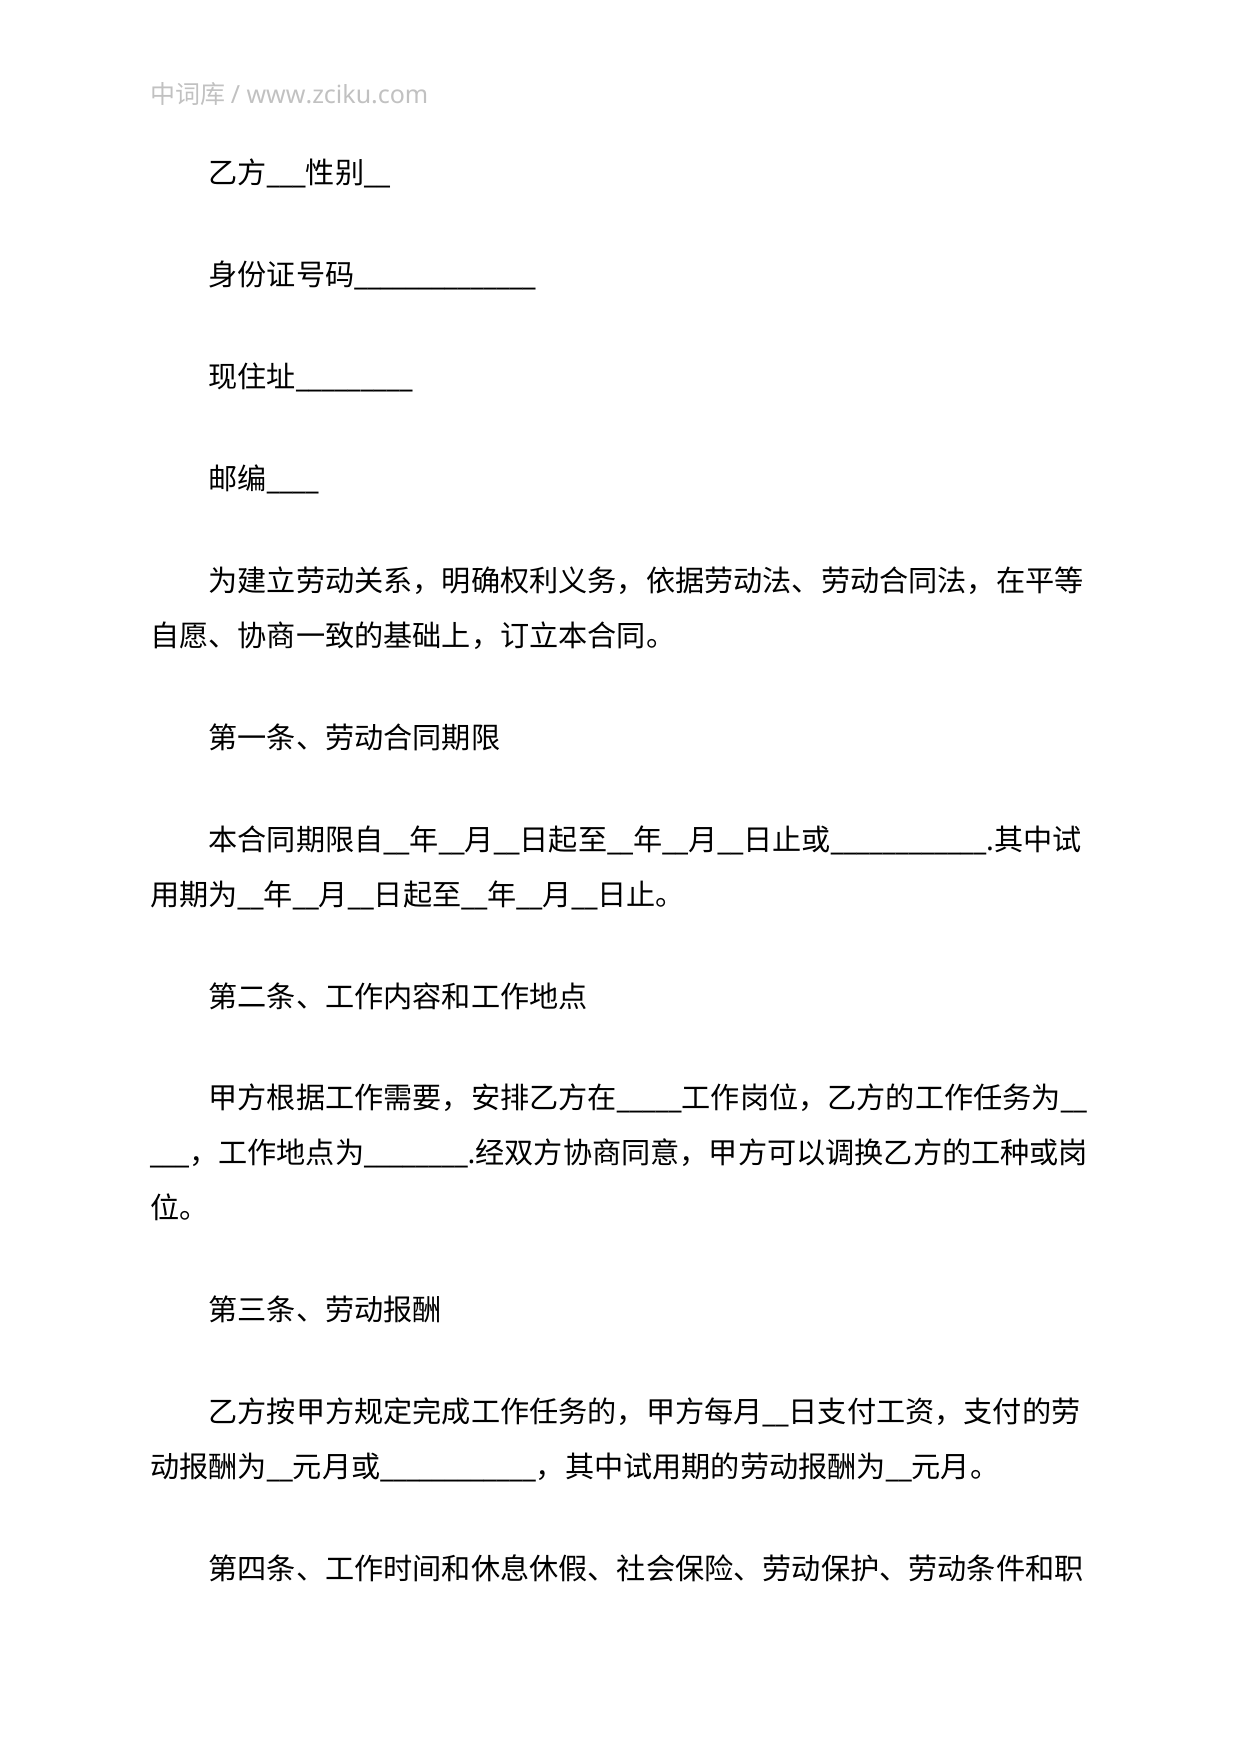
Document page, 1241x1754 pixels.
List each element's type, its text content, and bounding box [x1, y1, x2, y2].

text 第三条、劳动报酬 [150, 1287, 1090, 1329]
text 第一条、劳动合同期限 [150, 714, 1090, 757]
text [150, 1546, 1090, 1588]
text 现住址_________ [150, 354, 1090, 396]
text 身份证号码______________ [150, 252, 1090, 294]
text 为建立劳动关系，明确权利义务，依据劳动法、劳动合同法，在平等自愿、协商一致的基础上，订立本合同。 [150, 558, 1090, 655]
text 邮编____ [150, 456, 1090, 498]
text 本合同期限自__年__月__日起至__年__月__日止或____________.其中试用期为__年__月__日起至__年__月__日止。 [150, 816, 1090, 914]
text 第二条、工作内容和工作地点 [150, 973, 1090, 1016]
text 乙方按甲方规定完成工作任务的，甲方每月__日支付工资，支付的劳动报酬为__元月或____________，其中试用期的劳动报酬为__元月。 [150, 1389, 1090, 1486]
text 乙方___性别__ [150, 150, 1090, 192]
text 甲方根据工作需要，安排乙方在_____工作岗位，乙方的工作任务为_____，工作地点为________.经双方协商同意，甲方可以调换乙方的工种或岗位。 [150, 1075, 1090, 1227]
